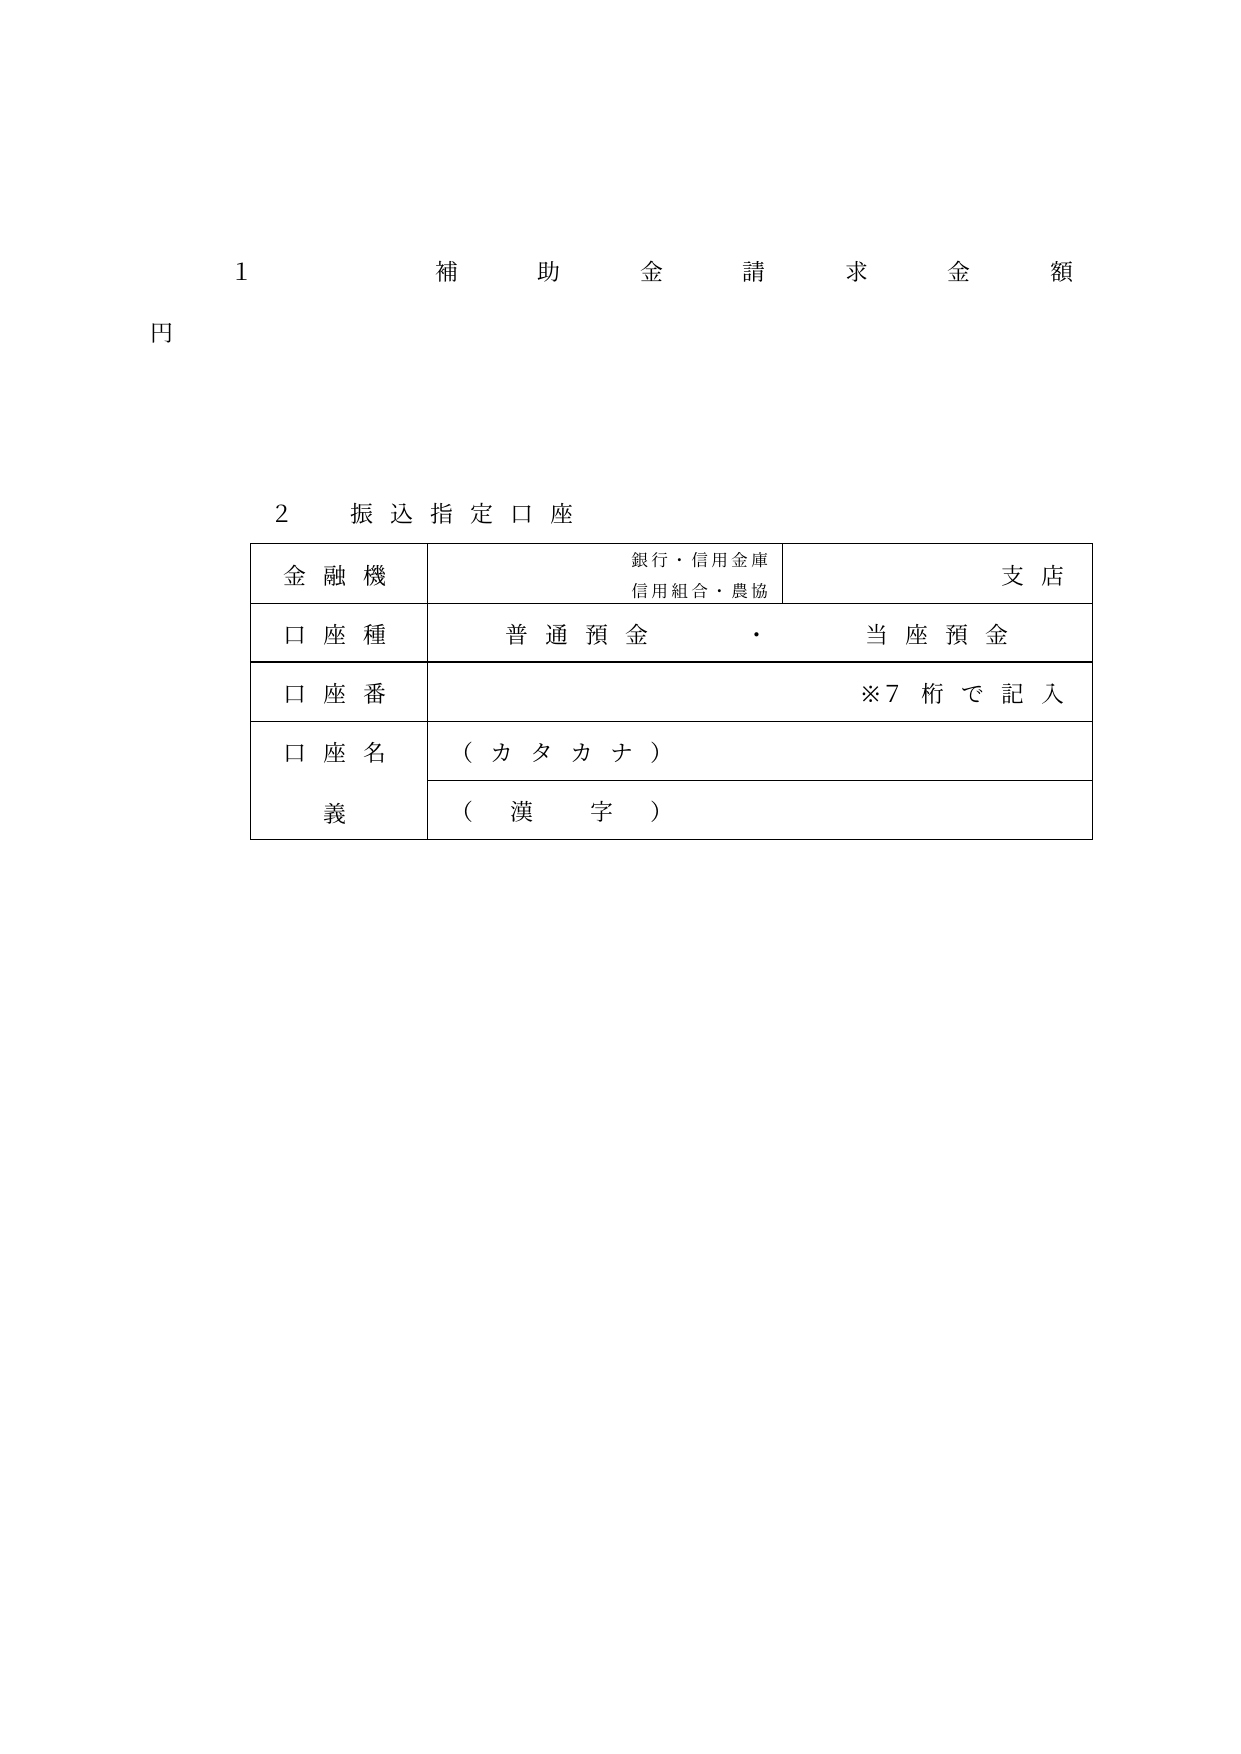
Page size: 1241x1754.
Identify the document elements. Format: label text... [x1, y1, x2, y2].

table_header 支店 [783, 544, 1092, 602]
table_cell 普通預金 ・ 当座預金 [428, 604, 1092, 661]
text １ 補助金請求金額 円 [150, 240, 1090, 361]
table_header 銀行・信用金庫 信用組合・農協 [428, 544, 782, 602]
text ２ 振込指定口座 [150, 483, 1090, 543]
table_cell ※７桁で記入 [428, 663, 1092, 721]
table_header 金融機関名 [251, 544, 427, 602]
table_cell （ 漢 字 ） [428, 781, 1092, 839]
table_cell 口座種別 [251, 604, 427, 661]
table_cell 口座番号 [251, 663, 427, 721]
table_cell （カタカナ） [428, 722, 1092, 779]
table_cell 口座名義 [251, 722, 427, 839]
